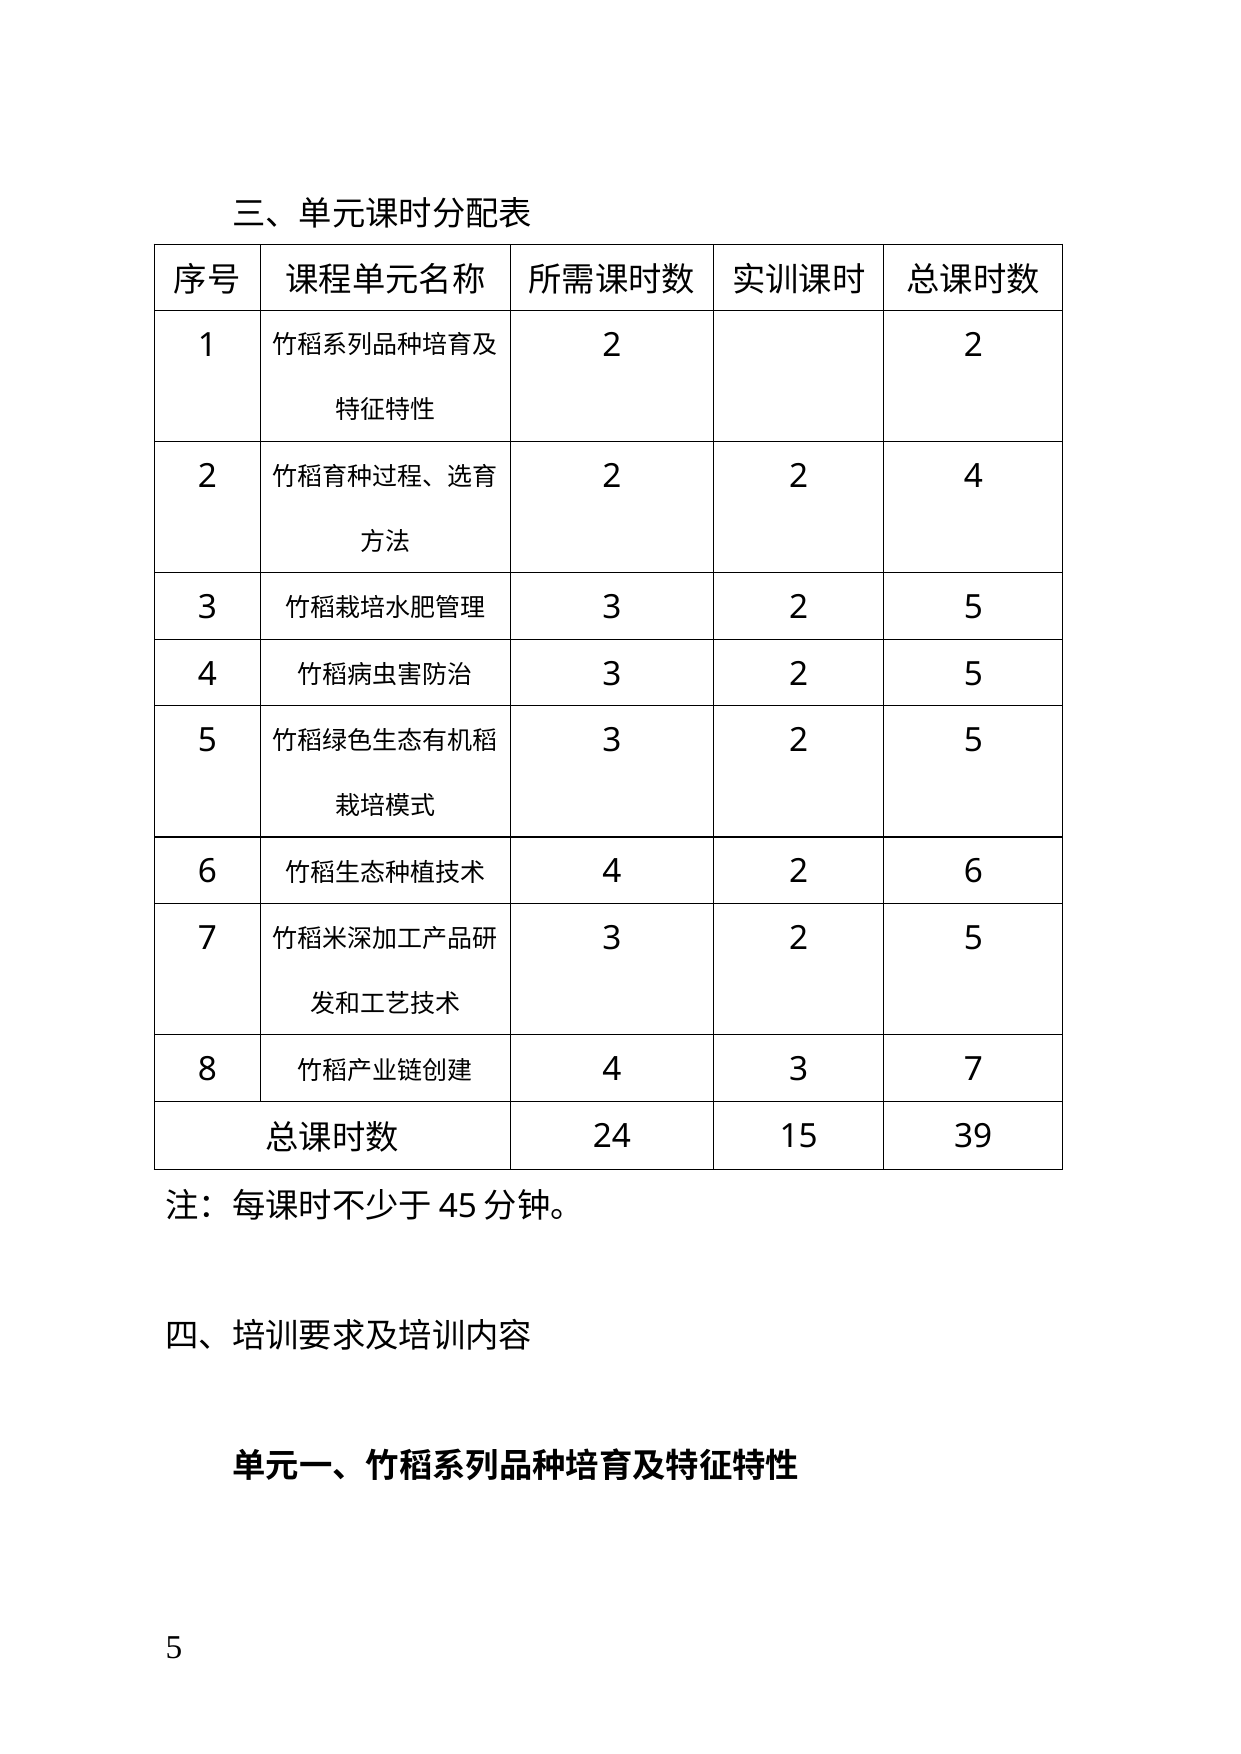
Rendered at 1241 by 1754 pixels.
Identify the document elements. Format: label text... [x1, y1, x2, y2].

table_cell 3 [511, 706, 713, 836]
table_cell 2 [884, 311, 1062, 441]
table_cell 6 [155, 838, 260, 903]
table_cell 总课时数 [155, 1102, 510, 1169]
table_header 课程单元名称 [261, 245, 510, 309]
table_cell 7 [155, 904, 260, 1034]
table_cell 3 [511, 904, 713, 1034]
table_header 所需课时数 [511, 245, 713, 309]
table_cell 6 [884, 838, 1062, 903]
table_cell 竹稻病虫害防治 [261, 640, 510, 705]
table_cell 2 [714, 640, 883, 705]
table_cell 2 [155, 442, 260, 572]
table_cell 4 [511, 1035, 713, 1101]
table_cell 4 [511, 838, 713, 903]
text 四、培训要求及培训内容 [165, 1300, 1087, 1365]
table_cell 2 [714, 573, 883, 638]
table_cell 3 [511, 640, 713, 705]
table_header 序号 [155, 245, 260, 309]
table_cell 5 [884, 904, 1062, 1034]
table_cell 2 [714, 838, 883, 903]
table_cell 2 [714, 442, 883, 572]
table_cell 4 [884, 442, 1062, 572]
text 单元一、竹稻系列品种培育及特征特性 [165, 1430, 1087, 1495]
table_cell 2 [511, 442, 713, 572]
table_header 实训课时 [714, 245, 883, 309]
table_cell 4 [155, 640, 260, 705]
table_cell 39 [884, 1102, 1062, 1169]
table_cell 5 [884, 573, 1062, 638]
table_cell 5 [884, 640, 1062, 705]
table_cell 竹稻育种过程、选育方法 [261, 442, 510, 572]
table_cell 1 [155, 311, 260, 441]
table_cell 竹稻米深加工产品研发和工艺技术 [261, 904, 510, 1034]
table_cell [714, 311, 883, 441]
table_cell 2 [714, 904, 883, 1034]
table_cell 3 [511, 573, 713, 638]
table_cell 8 [155, 1035, 260, 1101]
table_header 总课时数 [884, 245, 1062, 309]
table_cell 竹稻产业链创建 [261, 1035, 510, 1101]
table_cell 24 [511, 1102, 713, 1169]
table_cell 竹稻生态种植技术 [261, 838, 510, 903]
table_cell 2 [511, 311, 713, 441]
table_cell 竹稻系列品种培育及特征特性 [261, 311, 510, 441]
text 通过本职业能力操作技能训练，使培训对象能够具备竹稻种植与加工职业能力所要求的实际操作技能；运用所学知识和技术解决生产上存在的问题，能胜任竹稻种植与加工岗位。积极推广并创造性的竹稻丰收和优质种植与加工新技术。三、单元课时分配表 [165, 178, 1087, 243]
table_cell 7 [884, 1035, 1062, 1101]
table_cell 15 [714, 1102, 883, 1169]
table_cell 5 [884, 706, 1062, 836]
text 注：每课时不少于45分钟。 [165, 1170, 1087, 1235]
table_cell 5 [155, 706, 260, 836]
table_cell 竹稻绿色生态有机稻栽培模式 [261, 706, 510, 836]
table_cell 3 [155, 573, 260, 638]
table_cell 3 [714, 1035, 883, 1101]
table_cell 竹稻栽培水肥管理 [261, 573, 510, 638]
table_cell 2 [714, 706, 883, 836]
